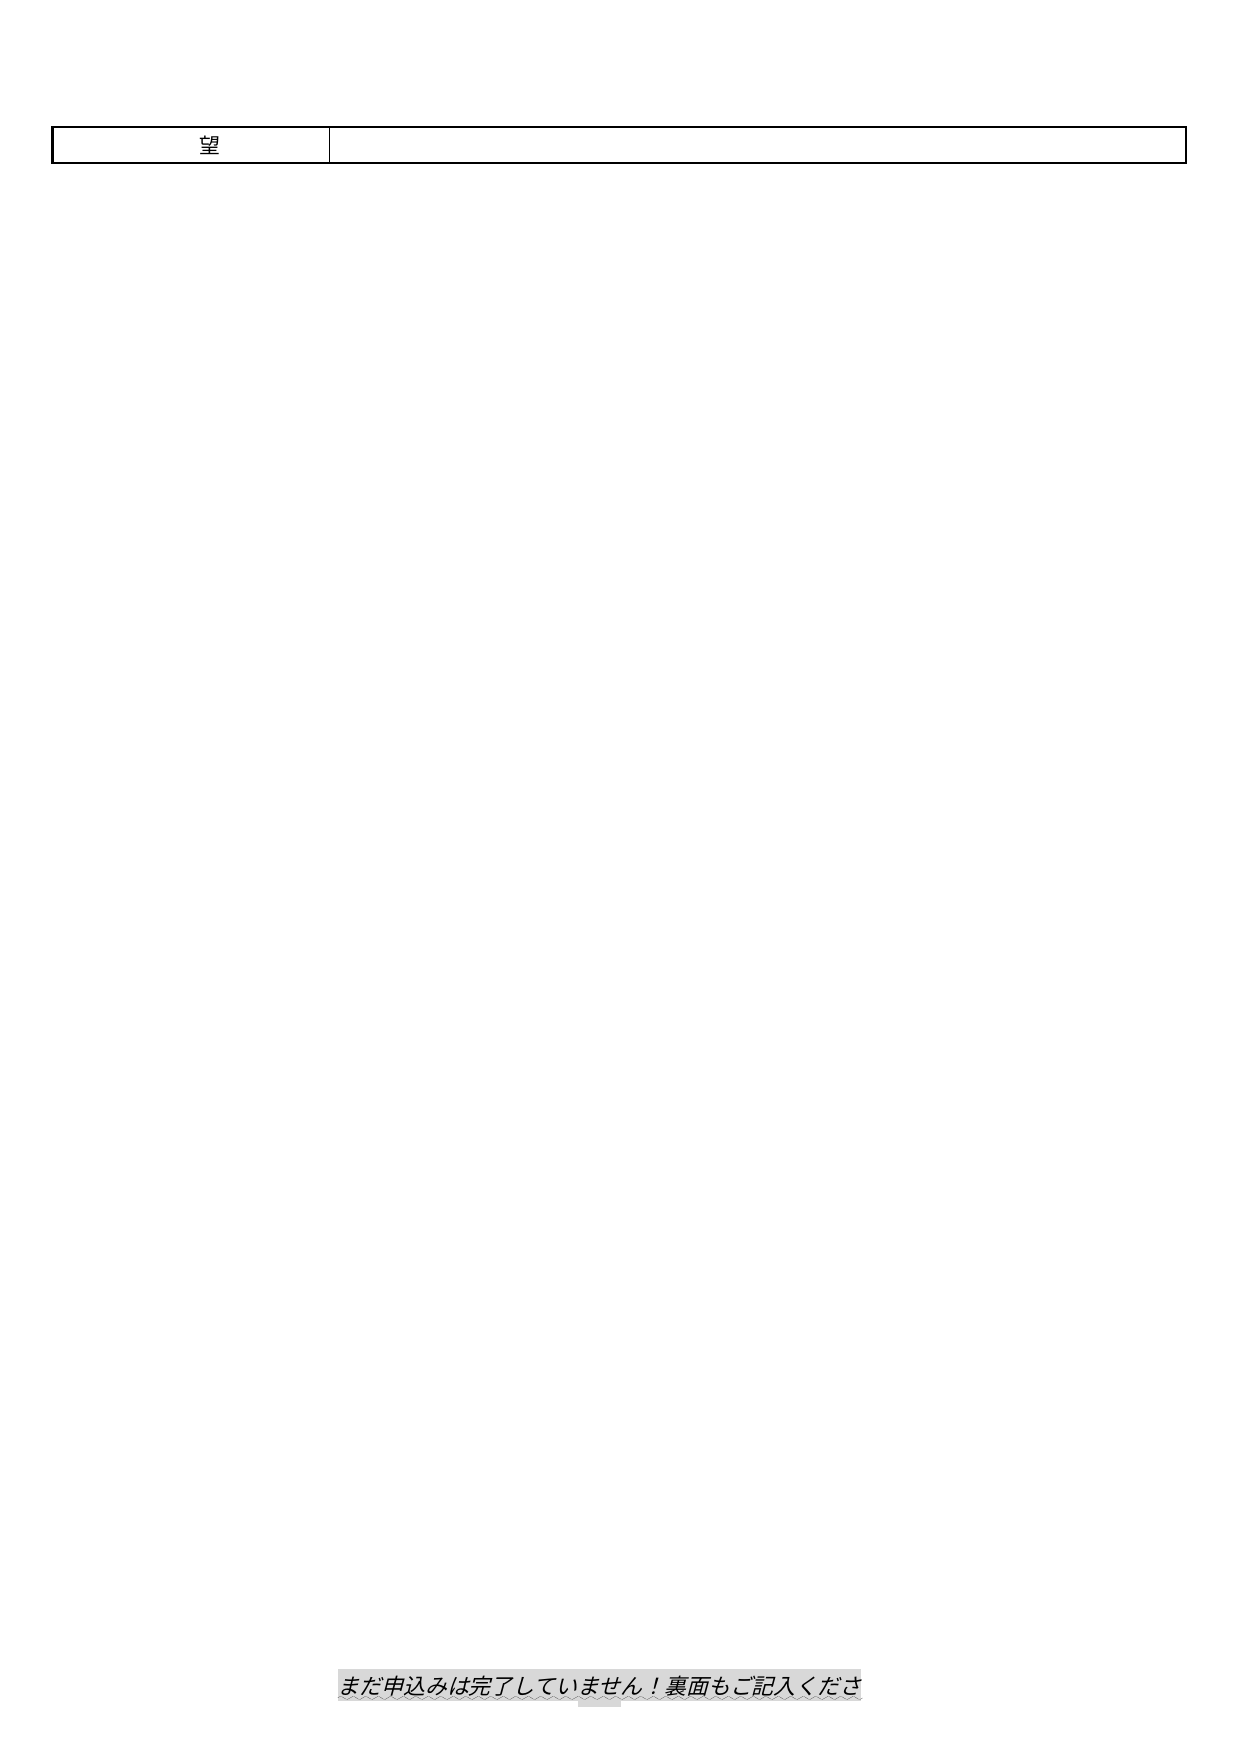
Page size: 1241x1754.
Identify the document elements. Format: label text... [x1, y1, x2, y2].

table_cell [330, 128, 1185, 162]
table_cell コンテストについての 質問事項・ご要望 [54, 128, 329, 162]
